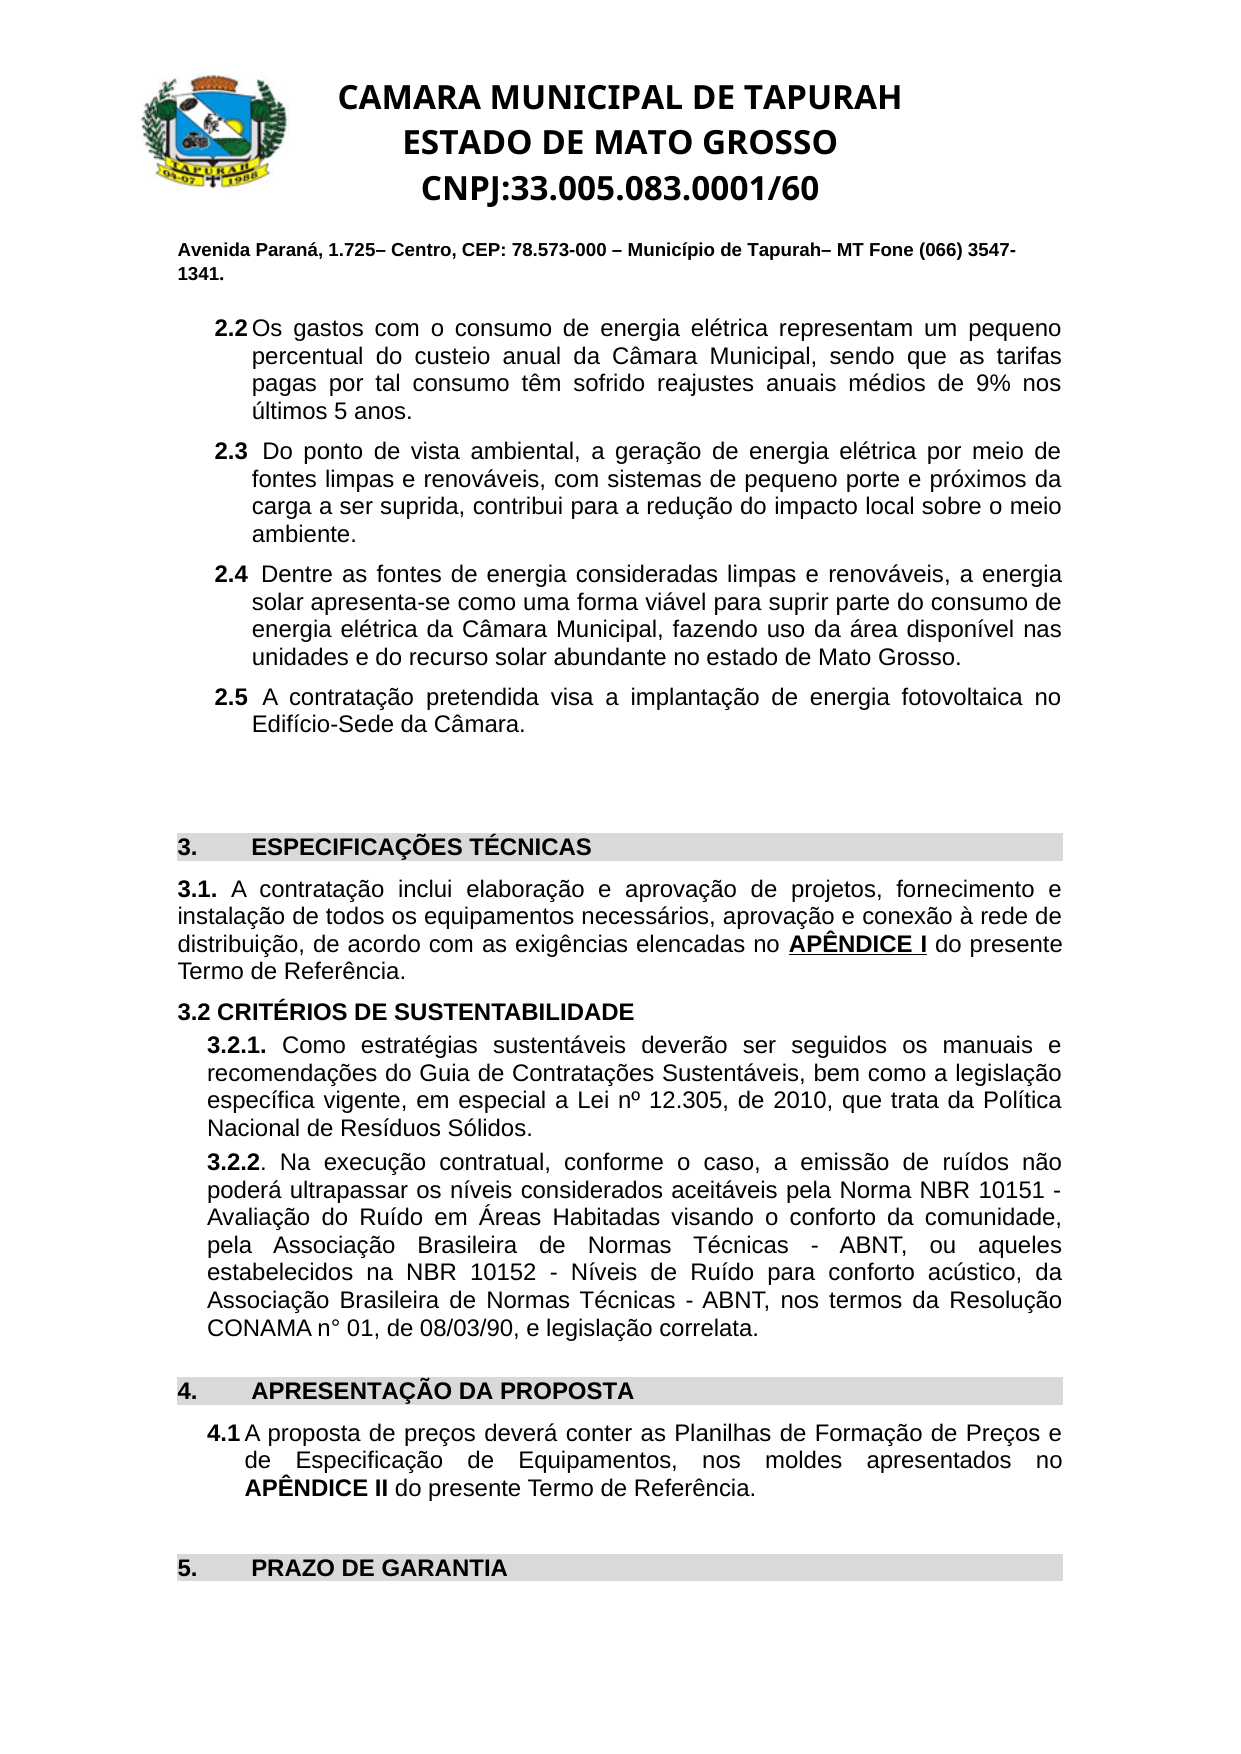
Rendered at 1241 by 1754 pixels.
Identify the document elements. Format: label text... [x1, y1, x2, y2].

list Dentre as fontes de energia consideradas limpas e renováveis, a energia solar apresenta-se como uma forma viável para suprir parte do consumo de energia elétrica da Câmara Municipal, fazendo uso da área disponível nas unidades e do recurso solar abundante no estado de Mato Grosso. [214, 560, 1063, 670]
list Os gastos com o consumo de energia elétrica representam um pequeno percentual do custeio anual da Câmara Municipal, sendo que as tarifas pagas por tal consumo têm sofrido reajustes anuais médios de 9% nos últimos 5 anos. [214, 314, 1063, 424]
list PRAZO DE GARANTIA [177, 1554, 1063, 1581]
list A proposta de preços deverá conter as Planilhas de Formação de Preços e de Especificação de Equipamentos, nos moldes apresentados no APÊNDICE II do presente Termo de Referência. [207, 1418, 1063, 1501]
list 3.2.1. Como estratégias sustentáveis deverão ser seguidos os manuais e recomendações do Guia de Contratações Sustentáveis, bem como a legislação específica vigente, em especial a Lei nº 12.305, de 2010, que trata da Política Nacional de Resíduos Sólidos. [207, 1031, 1063, 1142]
list A contratação pretendida visa a implantação de energia fotovoltaica no Edifício-Sede da Câmara. [214, 683, 1063, 738]
list 3.2.2. Na execução contratual, conforme o caso, a emissão de ruídos não poderá ultrapassar os níveis considerados aceitáveis pela Norma NBR 10151 - Avaliação do Ruído em Áreas Habitadas visando o conforto da comunidade, pela Associação Brasileira de Normas Técnicas - ABNT, ou aqueles estabelecidos na NBR 10152 - Níveis de Ruído para conforto acústico, da Associação Brasileira de Normas Técnicas - ABNT, nos termos da Resolução CONAMA n° 01, de 08/03/90, e legislação correlata. [207, 1148, 1063, 1341]
list ESPECIFICAÇÕES TÉCNICAS [177, 833, 1063, 861]
list APRESENTAÇÃO DA PROPOSTA [177, 1377, 1063, 1405]
list Do ponto de vista ambiental, a geração de energia elétrica por meio de fontes limpas e renováveis, com sistemas de pequeno porte e próximos da carga a ser suprida, contribui para a redução do impacto local sobre o meio ambiente. [214, 437, 1063, 547]
text 3.1. A contratação inclui elaboração e aprovação de projetos, fornecimento e instalação de todos os equipamentos necessários, aprovação e conexão à rede de distribuição, de acordo com as exigências elencadas no APÊNDICE I do presente Termo de Referência. [177, 874, 1063, 985]
list 3.2 CRITÉRIOS DE SUSTENTABILIDADE [177, 997, 1063, 1025]
